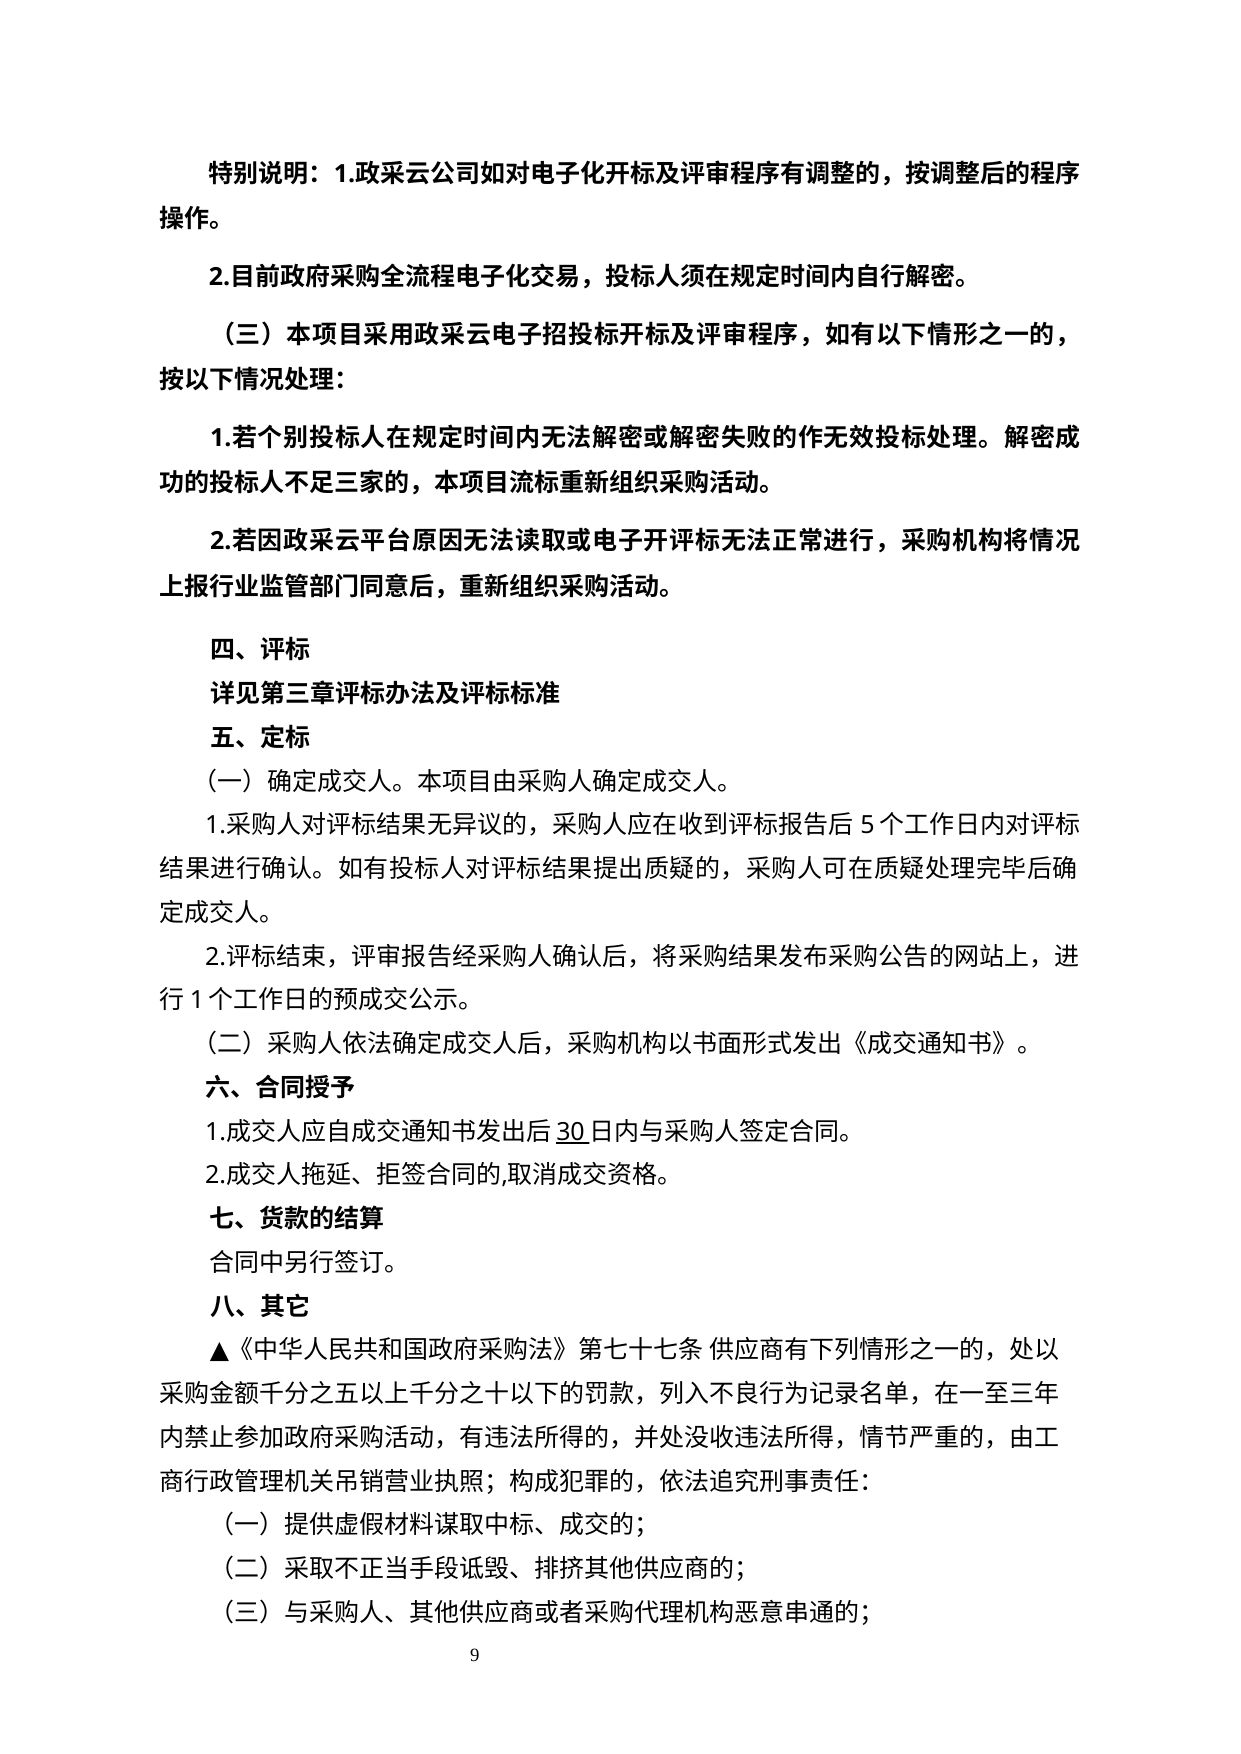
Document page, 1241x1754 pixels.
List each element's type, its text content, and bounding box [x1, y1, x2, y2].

text ▲《中华人民共和国政府采购法》第七十七条 供应商有下列情形之一的，处以采购金额千分之五以上千分之十以下的罚款，列入不良行为记录名单，在一至三年内禁止参加政府采购活动，有违法所得的，并处没收违法所得，情节严重的，由工商行政管理机关吊销营业执照；构成犯罪的，依法追究刑事责任： [159, 1324, 1081, 1499]
text 七、货款的结算 [159, 1193, 1081, 1236]
text （三）本项目采用政采云电子招投标开标及评审程序，如有以下情形之一的，按以下情况处理： [159, 314, 1081, 396]
text 五、定标 [210, 711, 1081, 755]
text 1.若个别投标人在规定时间内无法解密或解密失败的作无效投标处理。解密成功的投标人不足三家的，本项目流标重新组织采购活动。 [159, 418, 1081, 499]
text （二）采取不正当手段诋毁、排挤其他供应商的； [159, 1543, 1081, 1586]
text （二）采购人依法确定成交人后，采购机构以书面形式发出《成交通知书》。 [159, 1018, 1081, 1061]
text 2.若因政采云平台原因无法读取或电子开评标无法正常进行，采购机构将情况上报行业监管部门同意后，重新组织采购活动。 [159, 521, 1081, 602]
text （一）确定成交人。本项目由采购人确定成交人。 [159, 755, 1081, 799]
text 八、其它 [159, 1280, 1081, 1324]
text 2.成交人拖延、拒签合同的,取消成交资格。 [159, 1149, 1081, 1193]
text 1.成交人应自成交通知书发出后30日内与采购人签定合同。 [159, 1105, 1081, 1149]
text 2.评标结束，评审报告经采购人确认后，将采购结果发布采购公告的网站上，进行1个工作日的预成交公示。 [159, 930, 1081, 1018]
text 详见第三章评标办法及评标标准 [210, 668, 1081, 711]
text （一）提供虚假材料谋取中标、成交的； [159, 1499, 1081, 1543]
text 合同中另行签订。 [159, 1236, 1081, 1280]
text （三）与采购人、其他供应商或者采购代理机构恶意串通的； [159, 1586, 1081, 1630]
text 2.目前政府采购全流程电子化交易，投标人须在规定时间内自行解密。 [159, 257, 1081, 293]
text 1.采购人对评标结果无异议的，采购人应在收到评标报告后5个工作日内对评标结果进行确认。如有投标人对评标结果提出质疑的，采购人可在质疑处理完毕后确定成交人。 [159, 799, 1081, 930]
text 六、合同授予 [159, 1061, 1081, 1105]
text 四、评标 [210, 624, 1081, 668]
text 特别说明：1.政采云公司如对电子化开标及评审程序有调整的，按调整后的程序操作。 [159, 153, 1081, 235]
